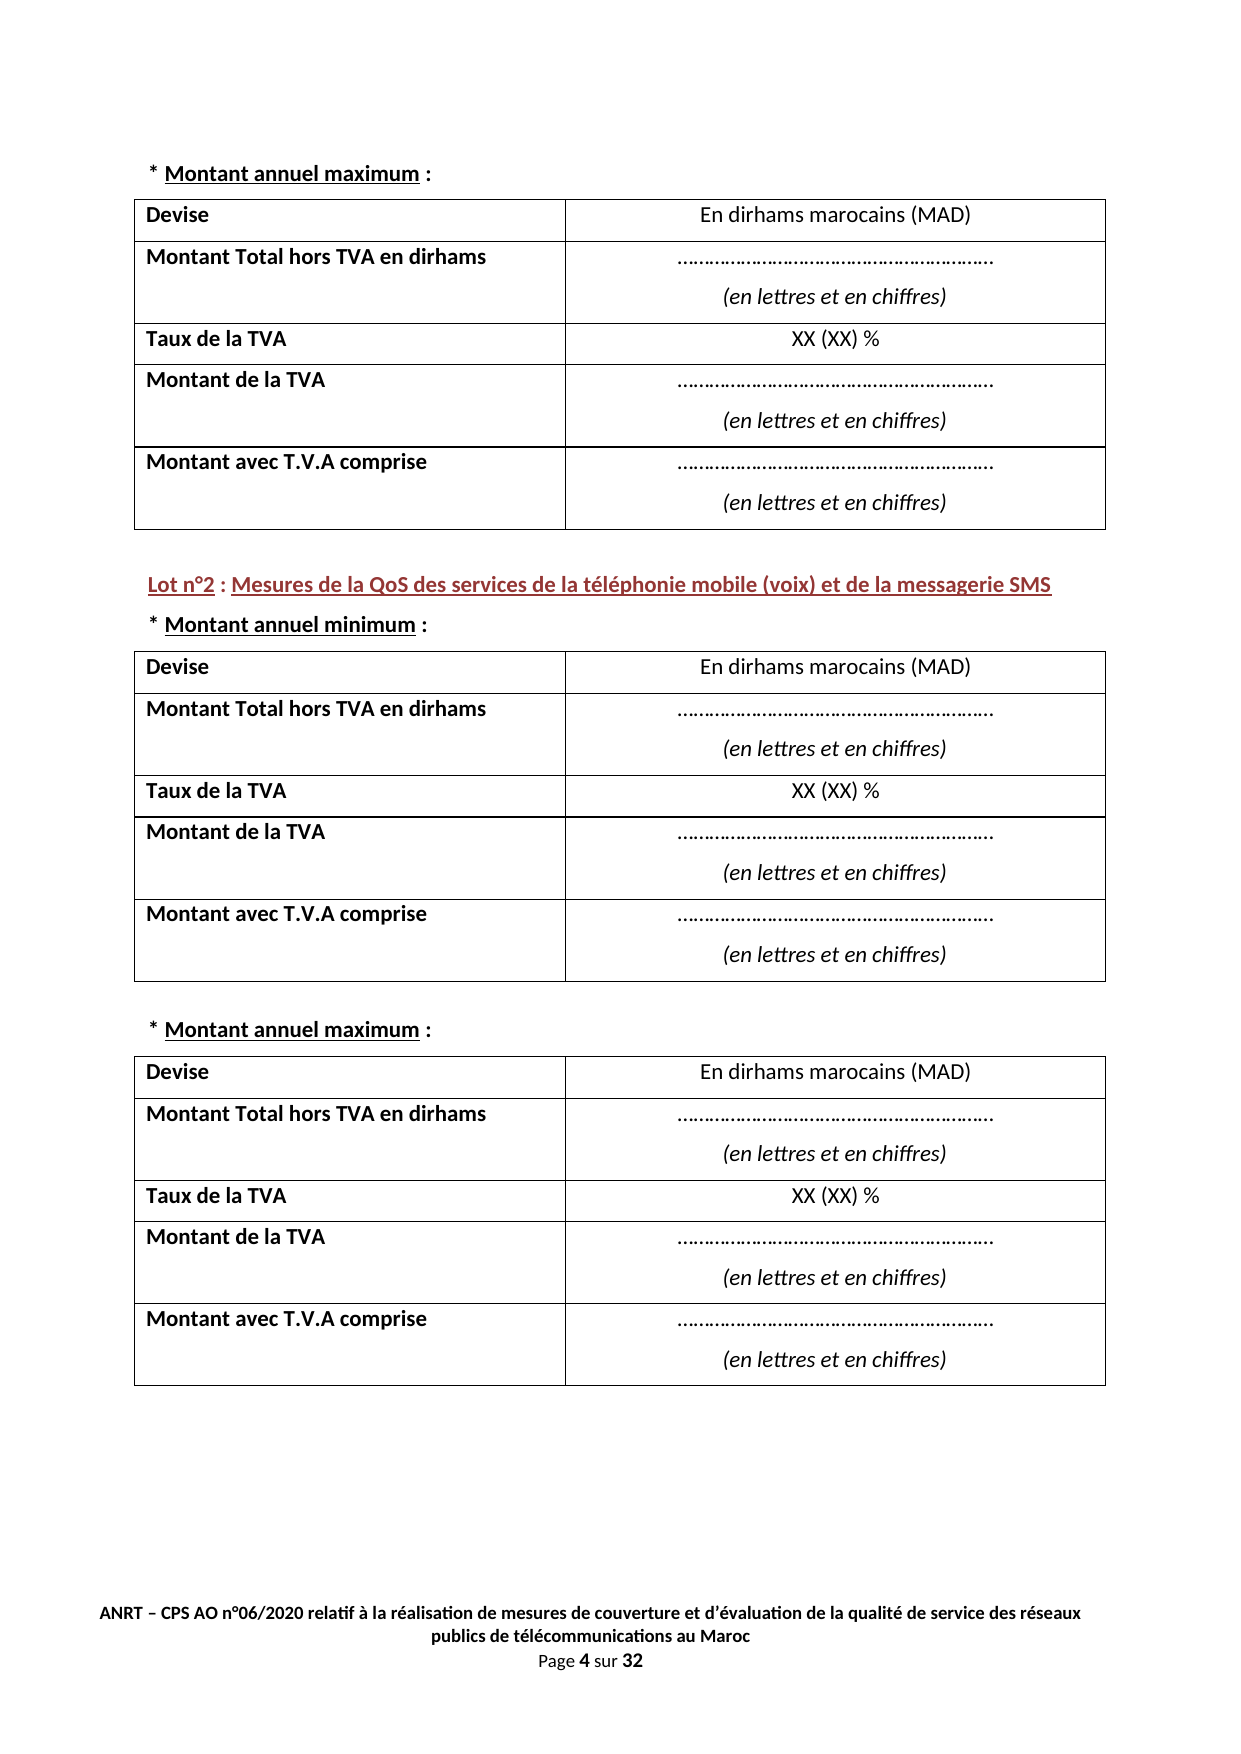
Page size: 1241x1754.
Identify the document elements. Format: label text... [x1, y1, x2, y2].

table_cell …………………………………………………… (en lettres et en chiffres) [566, 818, 1105, 898]
text * Montant annuel maximum : [148, 1016, 1092, 1043]
table_cell XX (XX) % [566, 324, 1105, 364]
table_header En dirhams marocains (MAD) [566, 1057, 1105, 1098]
table_header Devise [135, 1057, 565, 1098]
table_cell Montant avec T.V.A comprise [135, 1304, 565, 1385]
table_cell Taux de la TVA [135, 324, 565, 364]
table_cell Taux de la TVA [135, 776, 565, 816]
text * Montant annuel minimum : [148, 611, 1092, 639]
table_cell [566, 1304, 1105, 1385]
table_cell Montant avec T.V.A comprise [135, 448, 565, 528]
text Lot n°2 : Mesures de la QoS des services de la téléphonie mobile (voix) et de la messagerie SMS [148, 570, 1092, 598]
table_cell …………………………………………………… (en lettres et en chiffres) [566, 1099, 1105, 1180]
table_cell …………………………………………………… (en lettres et en chiffres) [566, 900, 1105, 981]
table_header Devise [135, 200, 565, 241]
table_cell XX (XX) % [566, 1181, 1105, 1221]
table_cell …………………………………………………… (en lettres et en chiffres) [566, 365, 1105, 446]
table_cell Montant de la TVA [135, 1222, 565, 1303]
table_header En dirhams marocains (MAD) [566, 652, 1105, 693]
table_cell …………………………………………………… (en lettres et en chiffres) [566, 694, 1105, 775]
table_cell Montant Total hors TVA en dirhams [135, 694, 565, 775]
table_cell Montant de la TVA [135, 365, 565, 446]
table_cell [566, 1222, 1105, 1303]
table_cell Montant avec T.V.A comprise [135, 900, 565, 981]
text * Montant annuel maximum : [148, 159, 1092, 187]
table_cell XX (XX) % [566, 776, 1105, 816]
table_cell Montant de la TVA [135, 818, 565, 898]
table_cell Taux de la TVA [135, 1181, 565, 1221]
table_cell Montant Total hors TVA en dirhams [135, 242, 565, 323]
table_cell …………………………………………………… (en lettres et en chiffres) [566, 448, 1105, 528]
table_header Devise [135, 652, 565, 693]
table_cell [566, 242, 1105, 323]
table_cell Montant Total hors TVA en dirhams [135, 1099, 565, 1180]
table_header En dirhams marocains (MAD) [566, 200, 1105, 241]
